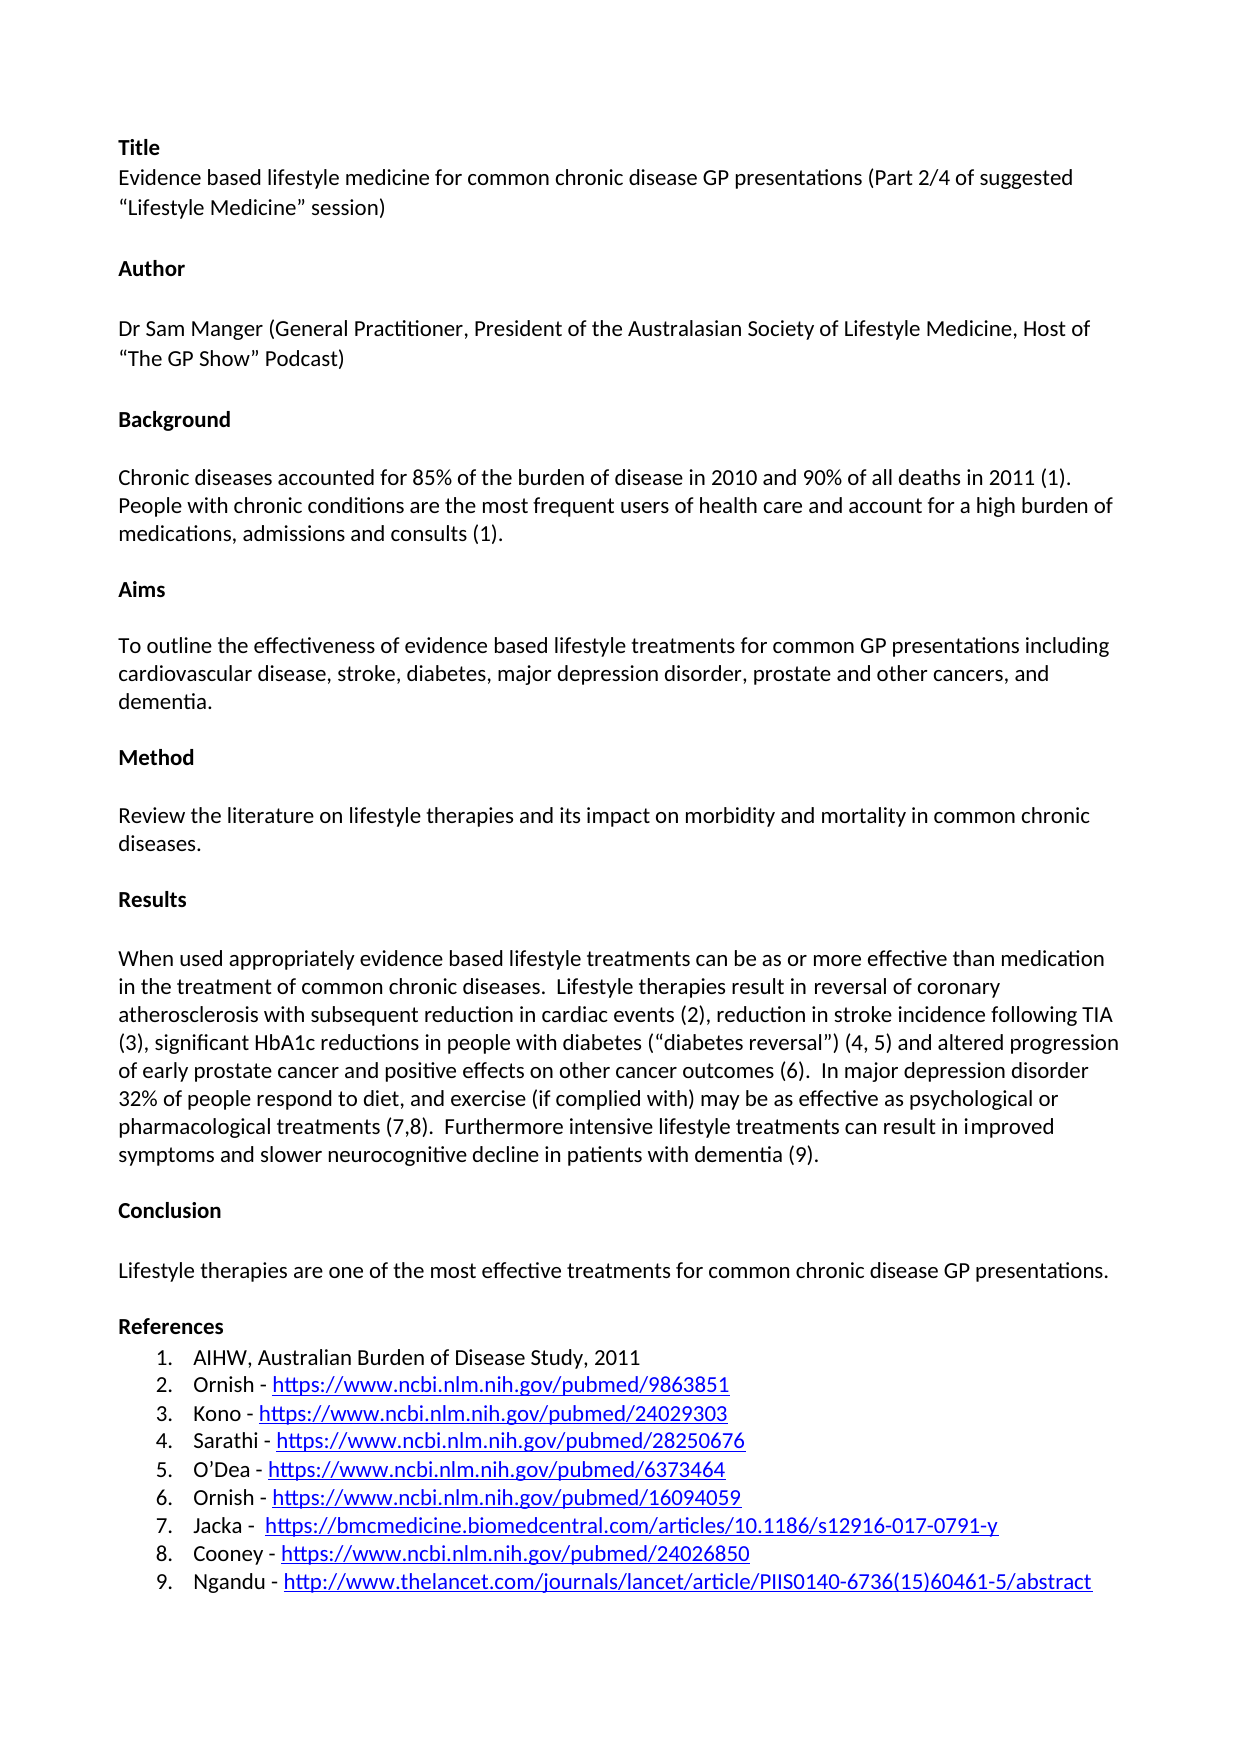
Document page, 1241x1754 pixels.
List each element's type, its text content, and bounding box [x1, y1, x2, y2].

text Author [118, 254, 1122, 282]
list Jacka - https://bmcmedicine.biomedcentral.com/articles/10.1186/s12916-017-0791-y [156, 1511, 1122, 1539]
text Background [118, 405, 1122, 433]
list Sarathi - https://www.ncbi.nlm.nih.gov/pubmed/28250676 [156, 1427, 1122, 1455]
text Title [118, 133, 1122, 161]
text To outline the effectiveness of evidence based lifestyle treatments for common GP presentations including cardiovascular disease, stroke, diabetes, major depression disorder, prostate and other cancers, and dementia. [118, 631, 1122, 715]
text Method [118, 743, 1122, 771]
text Lifestyle therapies are one of the most effective treatments for common chronic disease GP presentations. [118, 1256, 1122, 1284]
text Conclusion [118, 1196, 1122, 1224]
list Ornish - https://www.ncbi.nlm.nih.gov/pubmed/16094059 [156, 1483, 1122, 1511]
list Ngandu - http://www.thelancet.com/journals/lancet/article/PIIS0140-6736(15)60461-5/abstract [156, 1567, 1122, 1595]
list AIHW, Australian Burden of Disease Study, 2011 [156, 1343, 1122, 1371]
text Review the literature on lifestyle therapies and its impact on morbidity and mortality in common chronic diseases. [118, 801, 1122, 857]
list Kono - https://www.ncbi.nlm.nih.gov/pubmed/24029303 [156, 1399, 1122, 1427]
list O’Dea - https://www.ncbi.nlm.nih.gov/pubmed/6373464 [156, 1455, 1122, 1483]
text References [118, 1312, 1122, 1340]
list Ornish - https://www.ncbi.nlm.nih.gov/pubmed/9863851 [156, 1371, 1122, 1399]
text Dr Sam Manger (General Practitioner, President of the Australasian Society of Lifestyle Medicine, Host of “The GP Show” Podcast) [118, 314, 1122, 372]
text Chronic diseases accounted for 85% of the burden of disease in 2010 and 90% of all deaths in 2011 (1). People with chronic conditions are the most frequent users of health care and account for a high burden of medications, admissions and consults (1). [118, 463, 1122, 547]
list Cooney - https://www.ncbi.nlm.nih.gov/pubmed/24026850 [156, 1539, 1122, 1567]
text When used appropriately evidence based lifestyle treatments can be as or more effective than medication in the treatment of common chronic diseases. Lifestyle therapies result in reversal of coronary atherosclerosis with subsequent reduction in cardiac events (2), reduction in stroke incidence following TIA (3), significant HbA1c reductions in people with diabetes (“diabetes reversal”) (4, 5) and altered progression of early prostate cancer and positive effects on other cancer outcomes (6). In major depression disorder 32% of people respond to diet, and exercise (if complied with) may be as effective as psychological or pharmacological treatments (7,8). Furthermore intensive lifestyle treatments can result in improved symptoms and slower neurocognitive decline in patients with dementia (9). [118, 944, 1122, 1168]
text Aims [118, 575, 1122, 603]
text Results [118, 886, 1122, 913]
text Evidence based lifestyle medicine for common chronic disease GP presentations (Part 2/4 of suggested “Lifestyle Medicine” session) [118, 163, 1122, 221]
